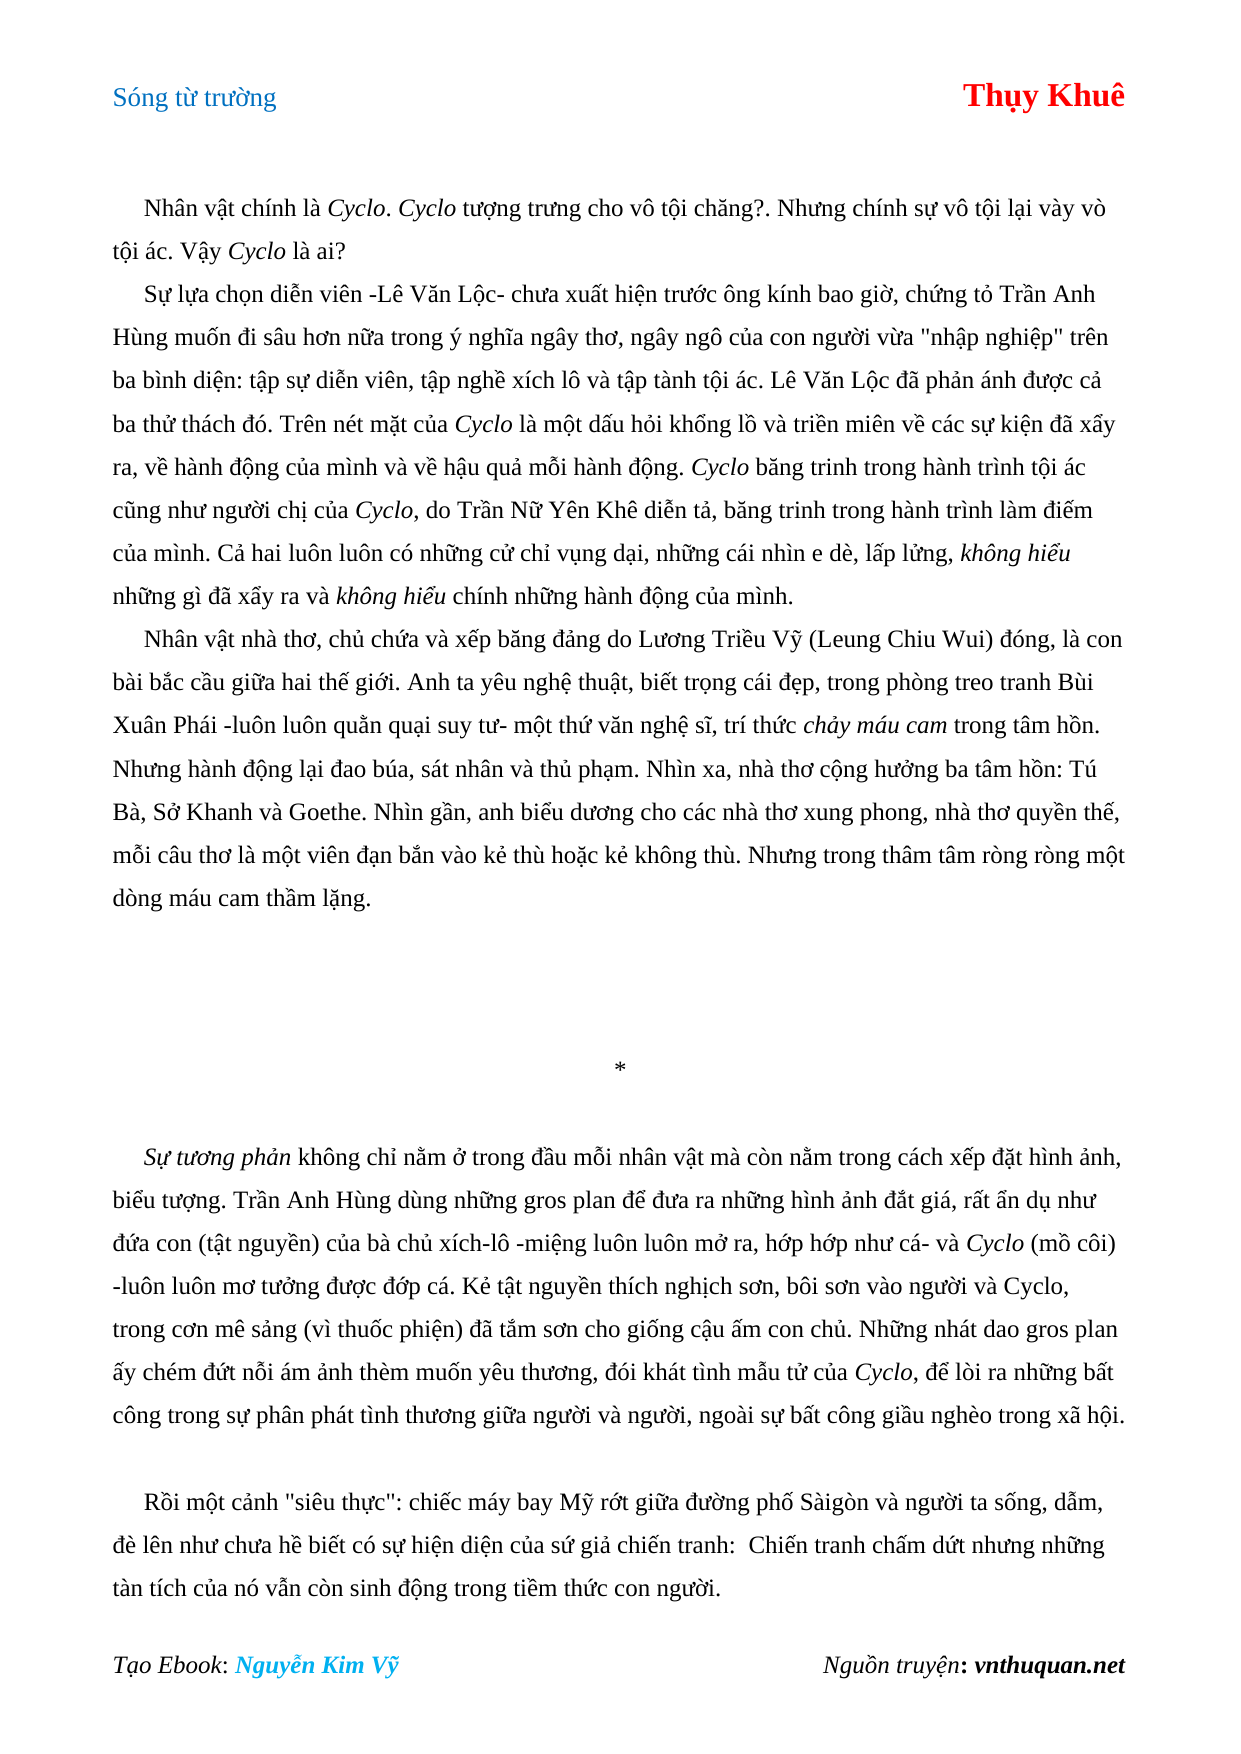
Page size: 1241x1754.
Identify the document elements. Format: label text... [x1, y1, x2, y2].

text Nhân vật chính là Cyclo. Cyclo tượng trưng cho vô tội chăng?. Nhưng chính sự vô tội lại vày vò tội ác. Vậy Cyclo là ai? Sự lựa chọn diễn viên -Lê Văn Lộc- chưa xuất hiện trước ông kính bao giờ, chứng tỏ Trần Anh Hùng muốn đi sâu hơn nữa trong ý nghĩa ngây thơ, ngây ngô của con người vừa "nhập nghiệp" trên ba bình diện: tập sự diễn viên, tập nghề xích lô và tập tành tội ác. Lê Văn Lộc đã phản ánh được cả ba thử thách đó. Trên nét mặt của Cyclo là một dấu hỏi khổng lồ và triền miên về các sự kiện đã xẩy ra, về hành động của mình và về hậu quả mỗi hành động. Cyclo băng trinh trong hành trình tội ác cũng như người chị của Cyclo, do Trần Nữ Yên Khê diễn tả, băng trinh trong hành trình làm điếm của mình. Cả hai luôn luôn có những cử chỉ vụng dại, những cái nhìn e dè, lấp lửng, không hiểu những gì đã xẩy ra và không hiểu chính những hành động của mình. Nhân vật nhà thơ, chủ chứa và xếp băng đảng do Lương Triều Vỹ (Leung Chiu Wui) đóng, là con bài bắc cầu giữa hai thế giới. Anh ta yêu nghệ thuật, biết trọng cái đẹp, trong phòng treo tranh Bùi Xuân Phái -luôn luôn quằn quại suy tư- một thứ văn nghệ sĩ, trí thức chảy máu cam trong tâm hồn. Nhưng hành động lại đao búa, sát nhân và thủ phạm. Nhìn xa, nhà thơ cộng hưởng ba tâm hồn: Tú Bà, Sở Khanh và Goethe. Nhìn gần, anh biểu dương cho các nhà thơ xung phong, nhà thơ quyền thế, mỗi câu thơ là một viên đạn bắn vào kẻ thù hoặc kẻ không thù. Nhưng trong thâm tâm ròng ròng một dòng máu cam thầm lặng. [112, 150, 1128, 998]
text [112, 1099, 1128, 1602]
text * [112, 1012, 1128, 1084]
